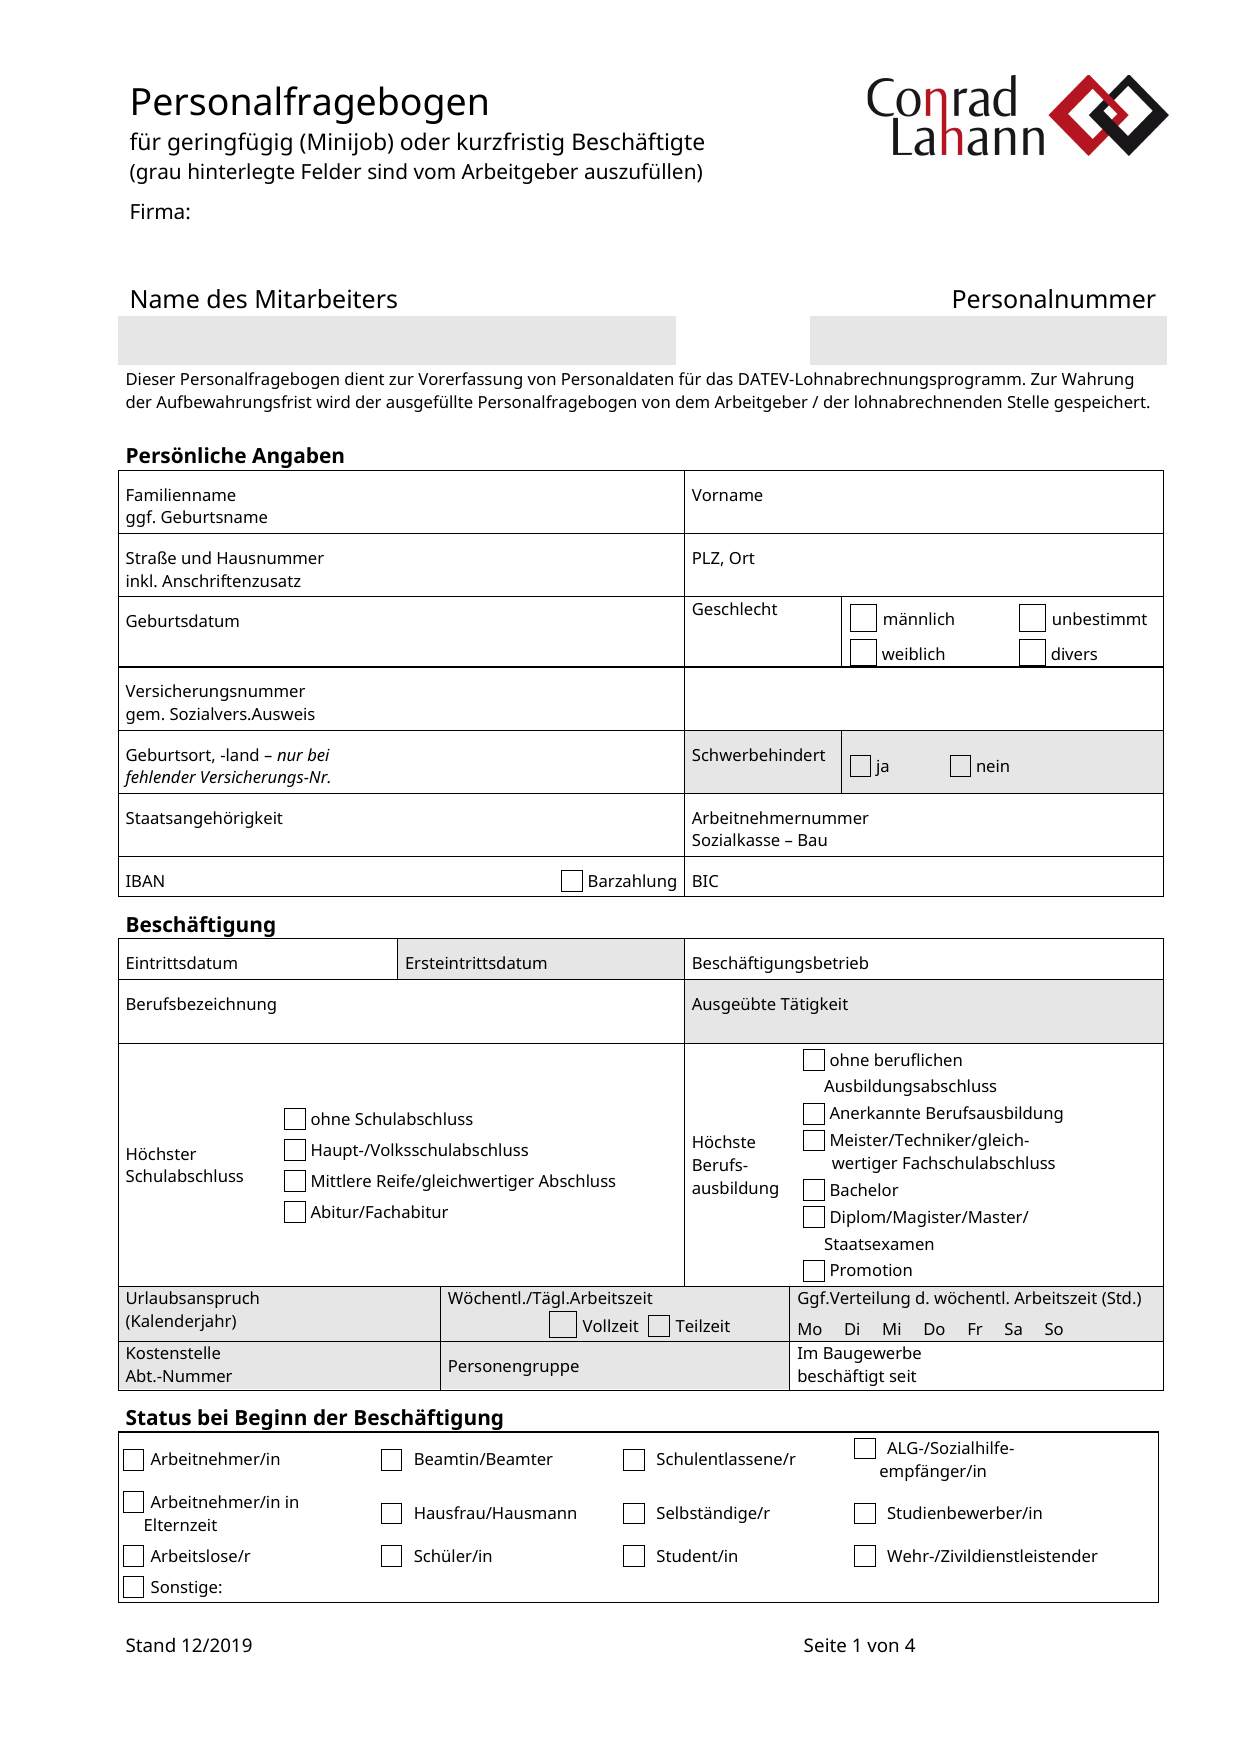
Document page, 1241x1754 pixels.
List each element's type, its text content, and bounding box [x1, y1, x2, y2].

table_cell Straße und Hausnummer inkl. Anschriftenzusatz [119, 534, 684, 596]
table_cell Berufsbezeichnung [119, 980, 684, 1043]
table_cell Personengruppe [441, 1342, 789, 1389]
table_cell Versicherungsnummer gem. Sozialvers.Ausweis [119, 668, 684, 729]
table_cell [685, 668, 1163, 729]
table_cell PLZ, Ort [685, 534, 1163, 596]
table_cell Studienbewerber/in [849, 1486, 1158, 1540]
table_cell Arbeitslose/r [119, 1540, 376, 1571]
table_cell Ersteintrittsdatum [398, 939, 684, 979]
table_cell Familienname ggf. Geburtsname [119, 471, 684, 533]
picture [867, 75, 1169, 156]
table_cell Urlaubsanspruch (Kalenderjahr) [119, 1287, 440, 1341]
table_cell Im Baugewerbe beschäftigt seit [790, 1342, 1163, 1389]
table_cell Geburtsort, -land – nur bei fehlender Versicherungs-Nr. [119, 731, 684, 793]
table_cell Höchster Schulabschluss [119, 1044, 271, 1286]
table_cell Beschäftigung [118, 897, 1163, 938]
table_cell Arbeitnehmer/in in Elternzeit [119, 1486, 376, 1540]
table_cell ja nein [842, 731, 1163, 793]
table_cell Sonstige: [119, 1571, 1158, 1602]
table_cell Persönliche Angaben [118, 441, 1163, 470]
table_cell Wehr-/Zivildienstleistender [849, 1540, 1158, 1571]
table_cell IBAN [119, 857, 526, 896]
table_header Dieser Personalfragebogen dient zur Vorerfassung von Personaldaten für das DATEV-Lohnabrechnungsprogramm. Zur Wahrung der Aufbewahrungsfrist wird der ausgefüllte Personalfragebogen von dem Arbeitgeber / der lohnabrechnenden Stelle gespeichert. [118, 368, 1163, 441]
table_cell Geburtsdatum [119, 597, 684, 666]
table_cell ohne beruflichen Ausbildungsabschluss Anerkannte Berufsausbildung Meister/Techniker/gleich- wertiger Fachschulabschluss Bachelor Diplom/Magister/Master/ Staatsexamen Promotion [790, 1044, 1163, 1286]
table_cell Beamtin/Beamter [376, 1433, 619, 1486]
table_cell Kostenstelle Abt.-Nummer [119, 1342, 440, 1389]
table_cell Status bei Beginn der Beschäftigung [118, 1391, 1159, 1431]
table_cell Höchste Berufs-ausbildung [685, 1044, 790, 1286]
table_cell unbestimmt divers [1010, 597, 1163, 666]
table_cell Barzahlung [526, 857, 684, 896]
table_cell Schüler/in [376, 1540, 619, 1571]
table_cell Wöchentl./Tägl.Arbeitszeit Vollzeit Teilzeit [441, 1287, 789, 1341]
table_cell Hausfrau/Hausmann [376, 1486, 619, 1540]
table_cell Arbeitnehmernummer Sozialkasse – Bau [685, 794, 1163, 856]
table_cell ALG-/Sozialhilfe- empfänger/in [849, 1433, 1158, 1486]
table_cell männlich weiblich [842, 597, 1010, 666]
table_cell Geschlecht [685, 597, 841, 666]
table_cell Arbeitnehmer/in [119, 1433, 376, 1486]
table_cell Schwerbehindert [685, 731, 841, 793]
table_cell BIC [685, 857, 1163, 896]
table_cell Student/in [619, 1540, 849, 1571]
table_cell Vorname [685, 471, 1163, 533]
table_cell Ggf.Verteilung d. wöchentl. Arbeitszeit (Std.) Mo Di Mi Do Fr Sa So [790, 1287, 1163, 1341]
table_cell Eintrittsdatum [119, 939, 397, 979]
table_cell Schulentlassene/r [619, 1433, 849, 1486]
table_cell Beschäftigungsbetrieb [685, 939, 1163, 979]
table_cell ohne Schulabschluss Haupt-/Volksschulabschluss Mittlere Reife/gleichwertiger Abschluss Abitur/Fachabitur [271, 1044, 684, 1286]
table_cell Ausgeübte Tätigkeit [685, 980, 1163, 1043]
table_cell Selbständige/r [619, 1486, 849, 1540]
table_cell Staatsangehörigkeit [119, 794, 684, 856]
